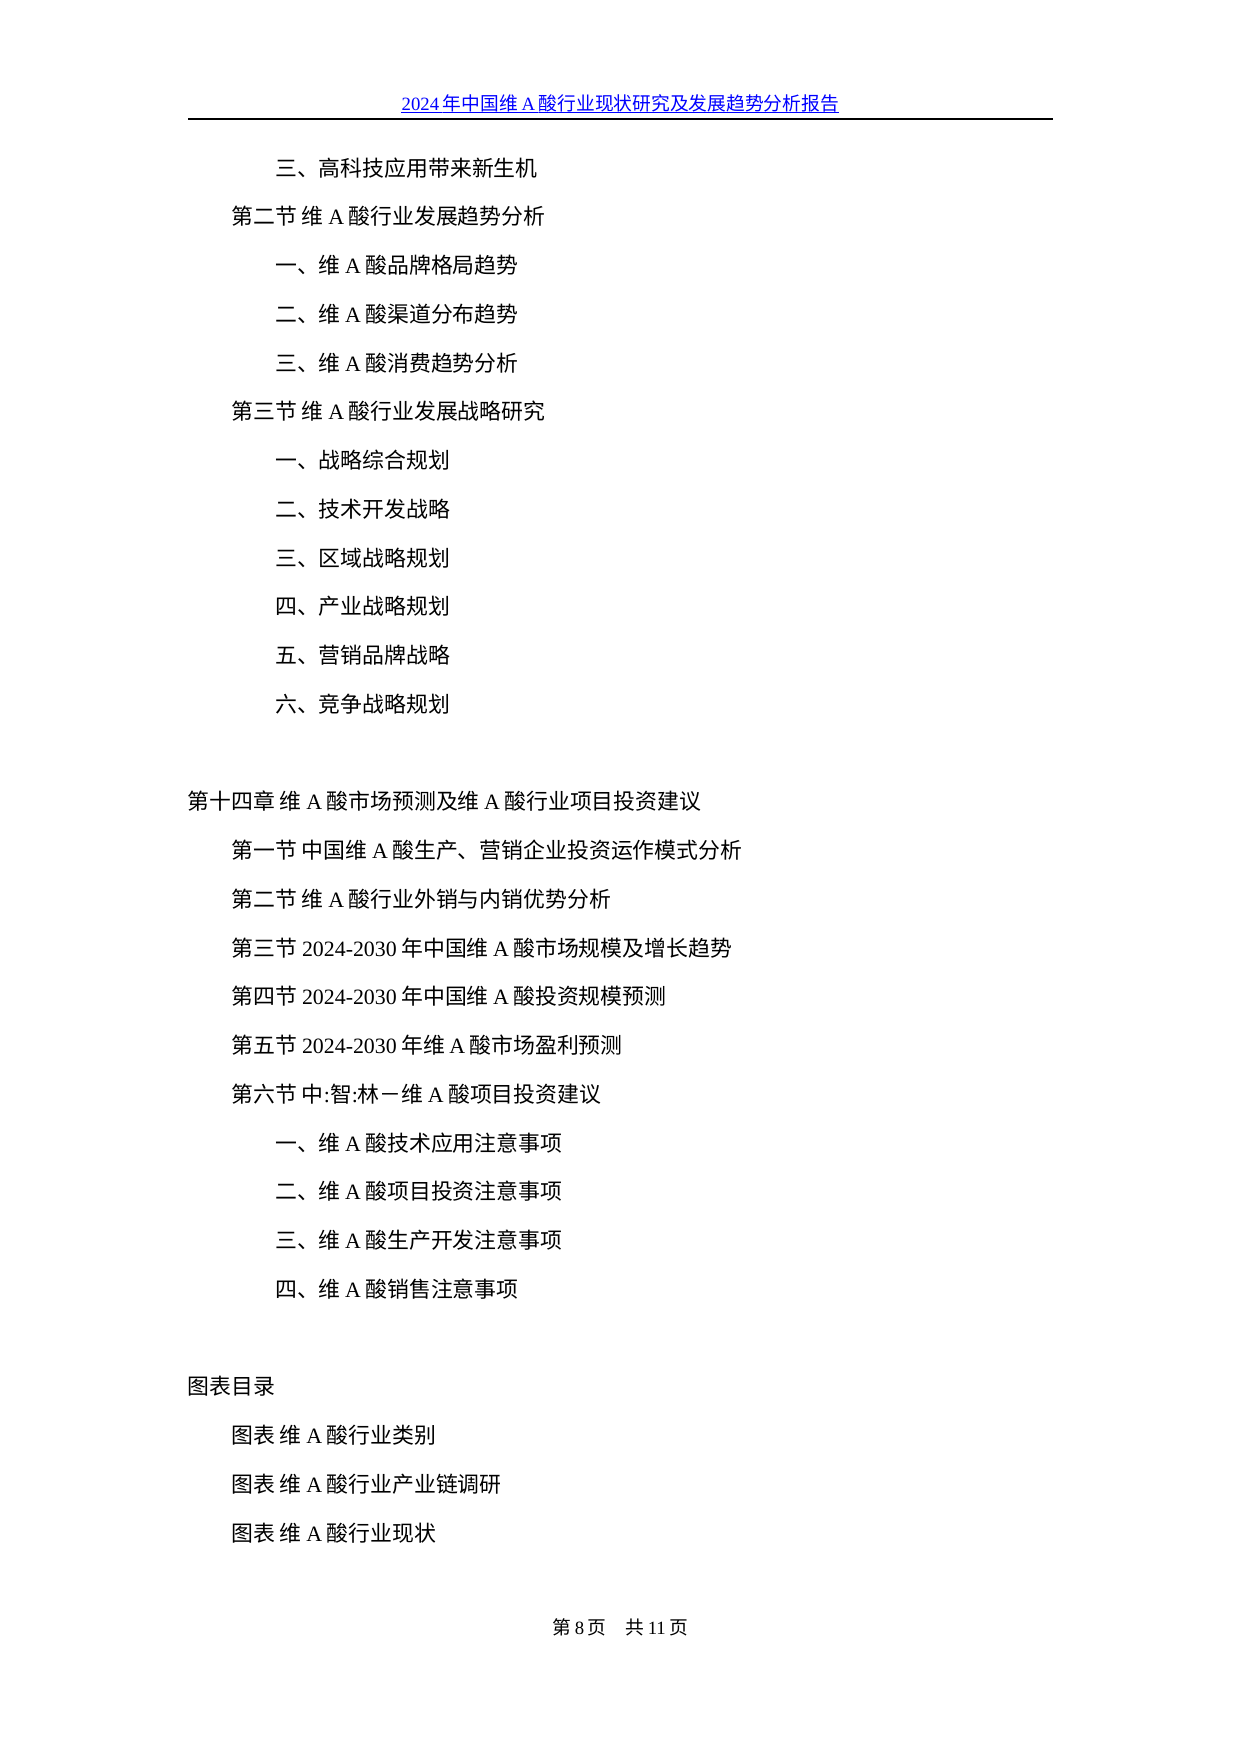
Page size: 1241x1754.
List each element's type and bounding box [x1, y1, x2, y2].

text [187, 150, 1053, 1548]
